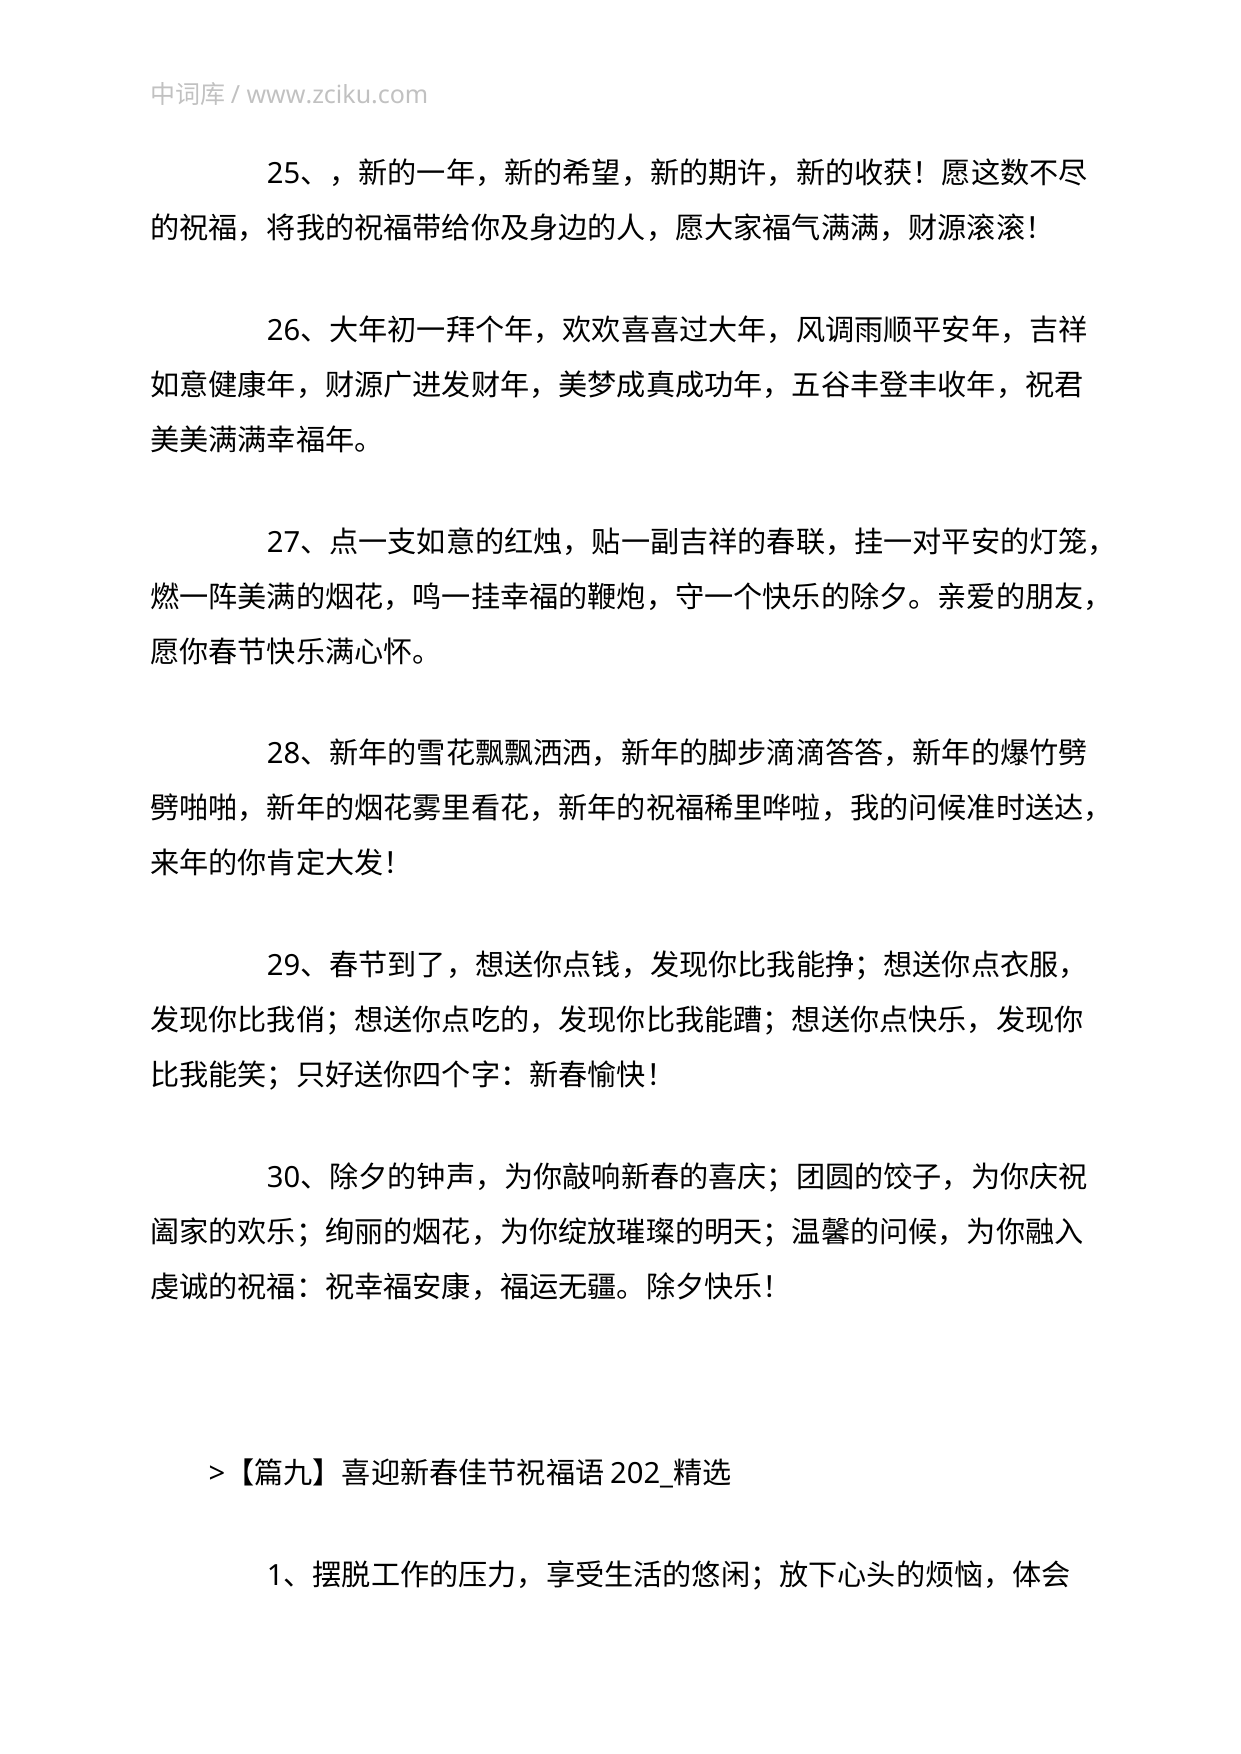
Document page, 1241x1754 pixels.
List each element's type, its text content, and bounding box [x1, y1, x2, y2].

text 27、点一支如意的红烛，贴一副吉祥的春联，挂一对平安的灯笼，燃一阵美满的烟花，鸣一挂幸福的鞭炮，守一个快乐的除夕。亲爱的朋友，愿你春节快乐满心怀。 [150, 518, 1090, 671]
text 25、，新的一年，新的希望，新的期许，新的收获！愿这数不尽的祝福，将我的祝福带给你及身边的人，愿大家福气满满，财源滚滚！ [150, 150, 1090, 247]
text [150, 1551, 1090, 1594]
text 29、春节到了，想送你点钱，发现你比我能挣；想送你点衣服，发现你比我俏；想送你点吃的，发现你比我能蹧；想送你点快乐，发现你比我能笑；只好送你四个字：新春愉快！ [150, 942, 1090, 1094]
text 30、除夕的钟声，为你敲响新春的喜庆；团圆的饺子，为你庆祝阖家的欢乐；绚丽的烟花，为你绽放璀璨的明天；温馨的问候，为你融入虔诚的祝福：祝幸福安康，福运无疆。除夕快乐！ [150, 1153, 1090, 1306]
text 28、新年的雪花飘飘洒洒，新年的脚步滴滴答答，新年的爆竹劈劈啪啪，新年的烟花雾里看花，新年的祝福稀里哗啦，我的问候准时送达，来年的你肯定大发！ [150, 730, 1090, 882]
text >【篇九】喜迎新春佳节祝福语202_精选 [150, 1449, 1090, 1492]
text 26、大年初一拜个年，欢欢喜喜过大年，风调雨顺平安年，吉祥如意健康年，财源广进发财年，美梦成真成功年，五谷丰登丰收年，祝君美美满满幸福年。 [150, 307, 1090, 459]
